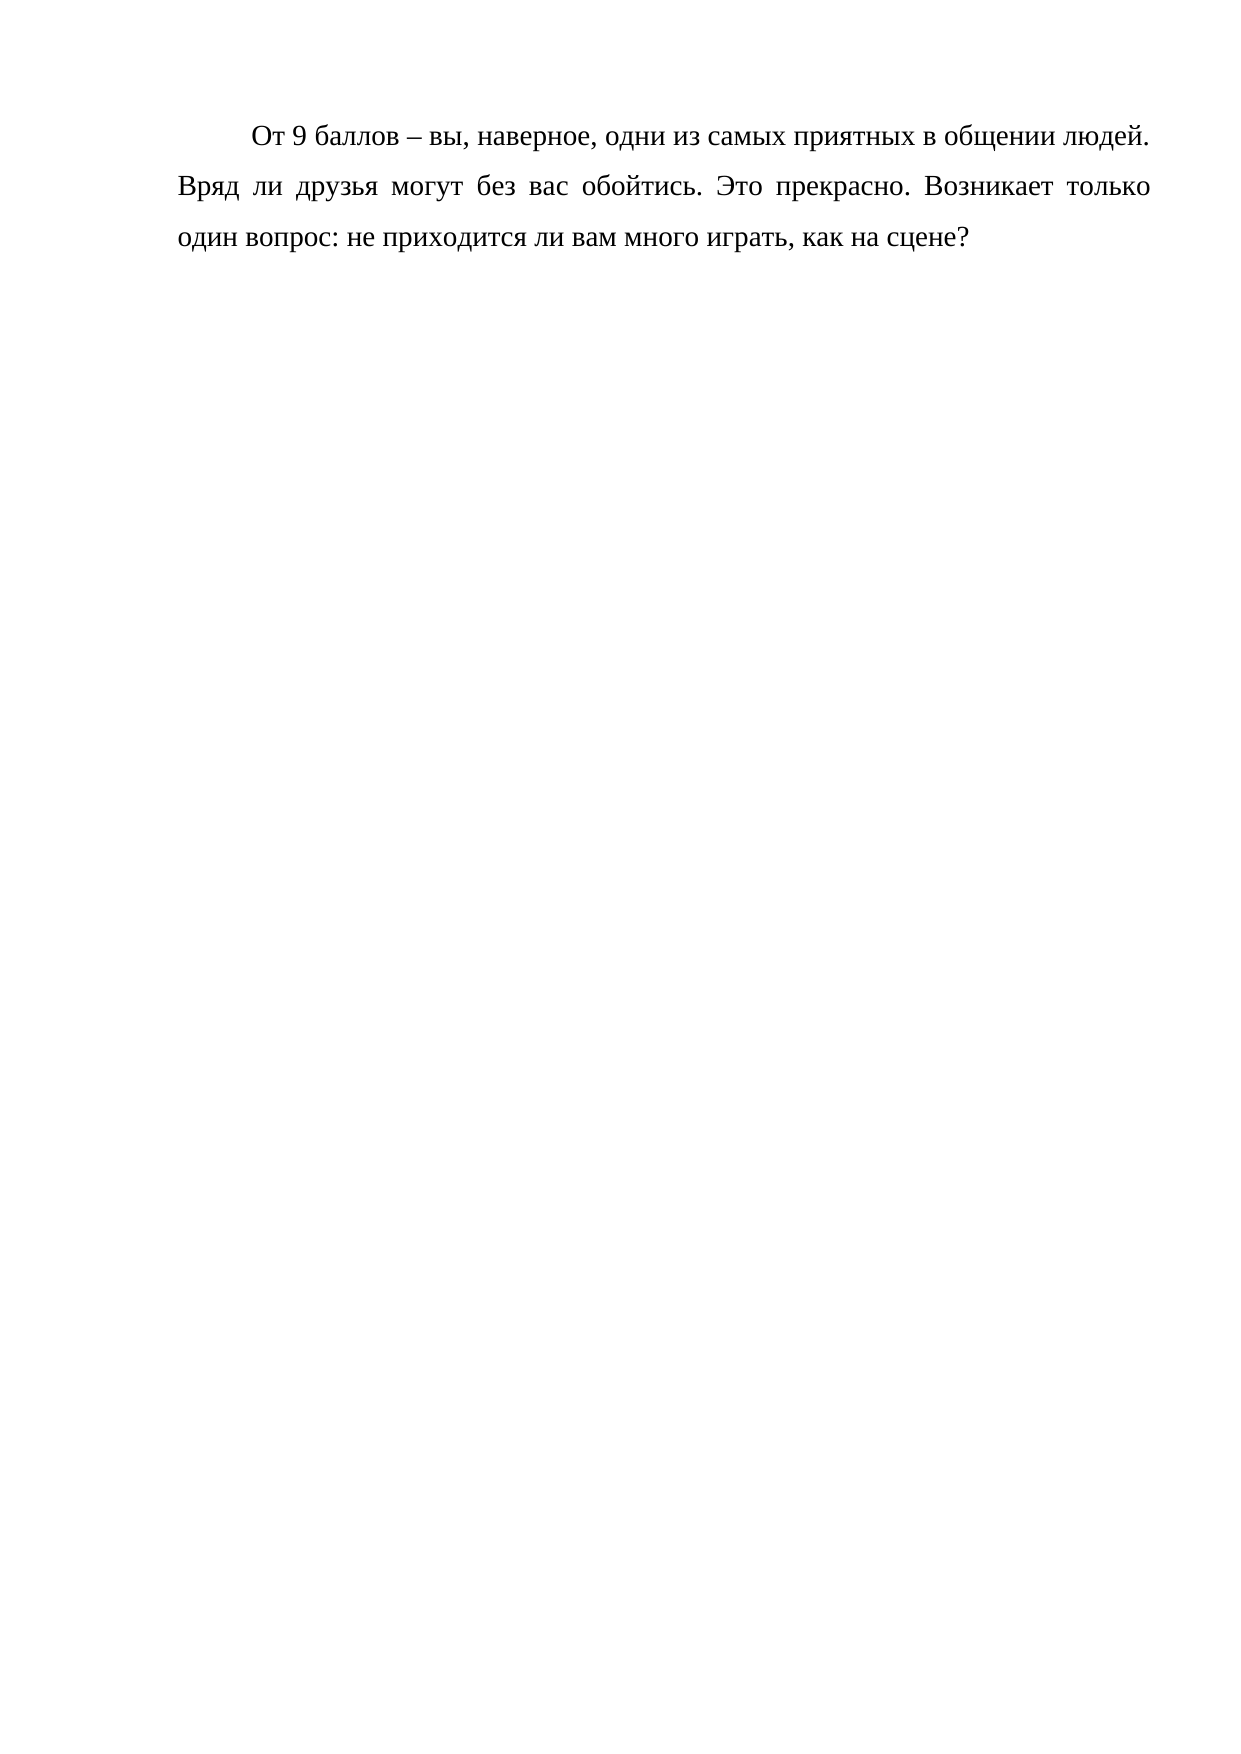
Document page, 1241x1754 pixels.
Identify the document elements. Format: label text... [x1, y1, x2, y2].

text От 9 баллов – вы, наверное, одни из самых приятных в общении людей. Вряд ли друзья могут без вас обойтись. Это прекрасно. Возникает только один вопрос: не приходится ли вам много играть, как на сцене? [177, 118, 1152, 252]
